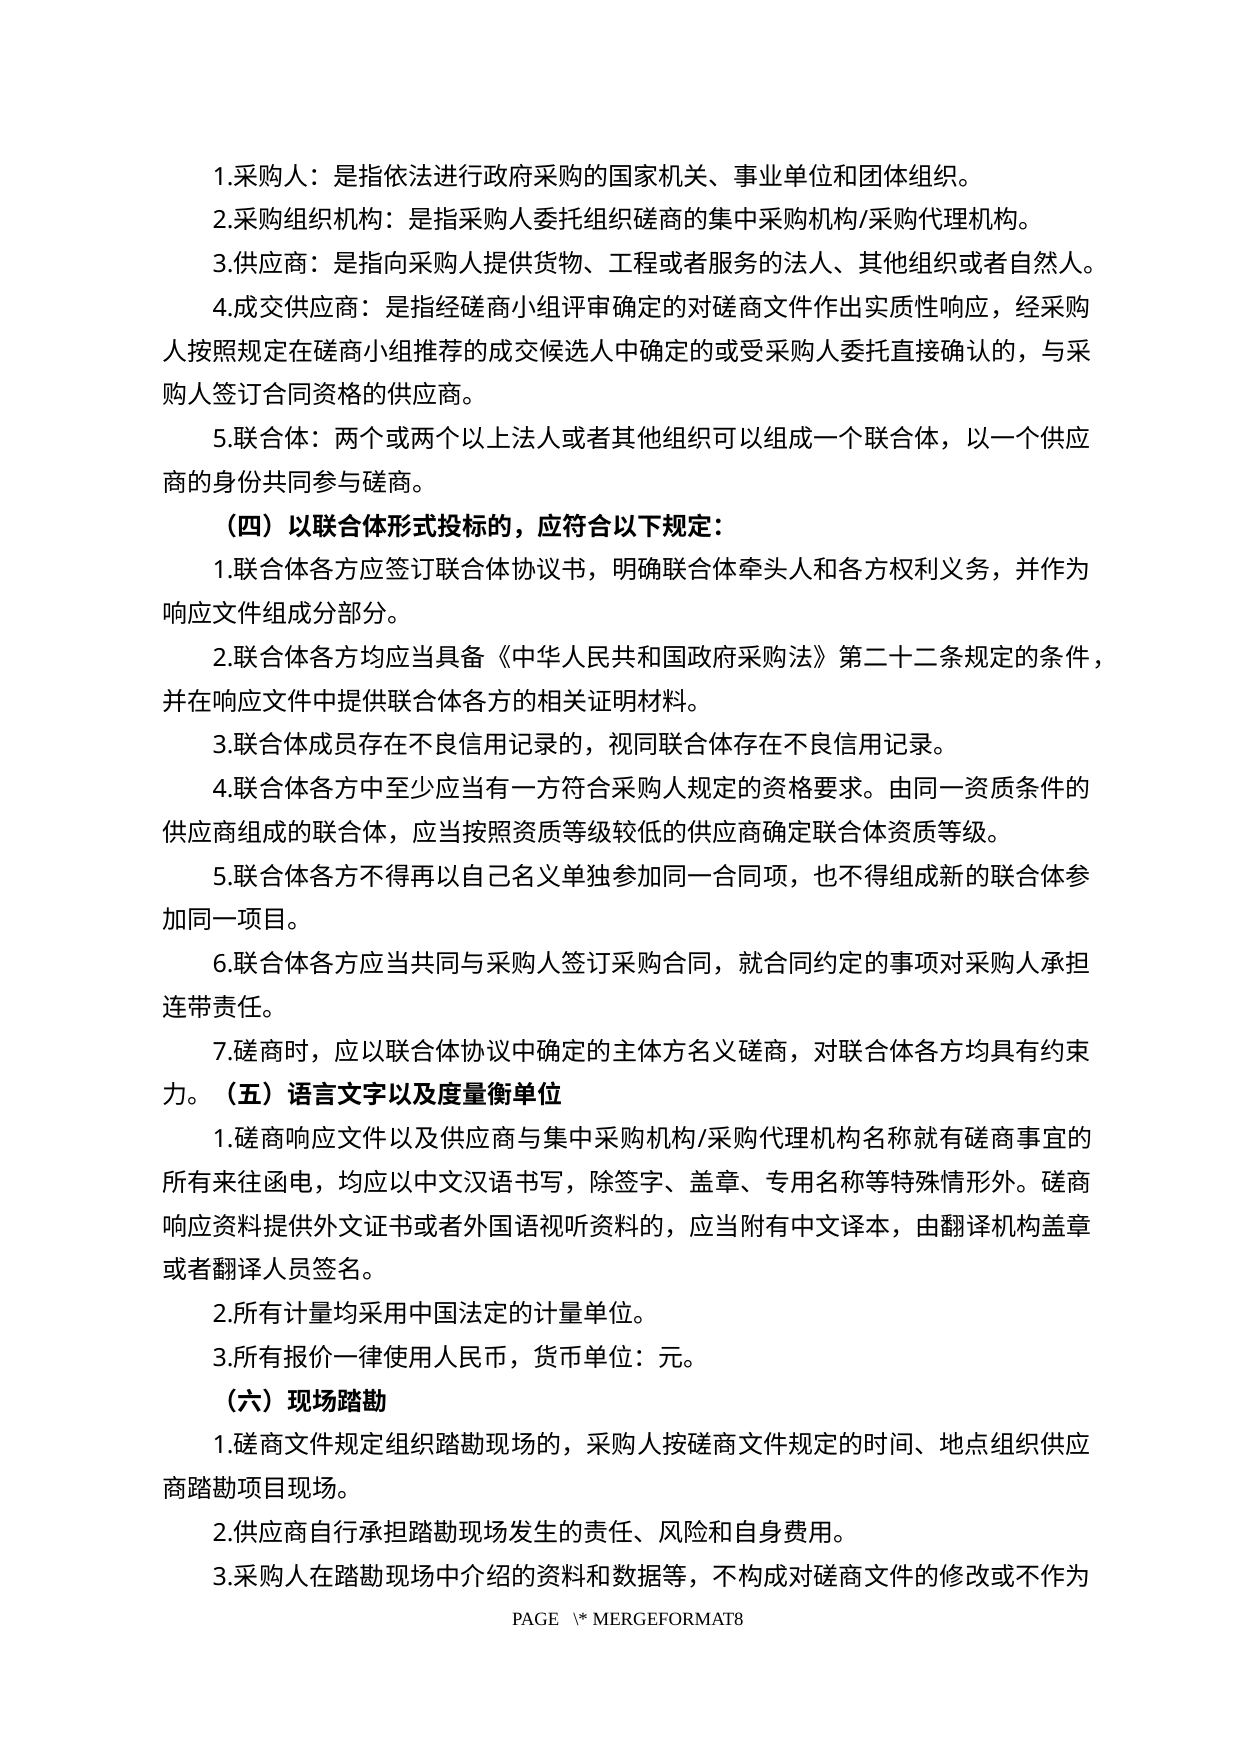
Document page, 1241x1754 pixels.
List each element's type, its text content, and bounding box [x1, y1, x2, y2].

text 5.联合体各方不得再以自己名义单独参加同一合同项，也不得组成新的联合体参加同一项目。 [162, 850, 1093, 937]
text （四）以联合体形式投标的，应符合以下规定： [162, 500, 1093, 544]
text 2.联合体各方均应当具备《中华人民共和国政府采购法》第二十二条规定的条件，并在响应文件中提供联合体各方的相关证明材料。 [162, 631, 1093, 719]
text 3.所有报价一律使用人民币，货币单位：元。 [162, 1331, 1093, 1375]
text 7.磋商时，应以联合体协议中确定的主体方名义磋商，对联合体各方均具有约束力。（五）语言文字以及度量衡单位 [162, 1025, 1093, 1112]
text 1.磋商文件规定组织踏勘现场的，采购人按磋商文件规定的时间、地点组织供应商踏勘项目现场。 [162, 1419, 1093, 1506]
text 4.成交供应商：是指经磋商小组评审确定的对磋商文件作出实质性响应，经采购人按照规定在磋商小组推荐的成交候选人中确定的或受采购人委托直接确认的，与采购人签订合同资格的供应商。 [162, 281, 1093, 412]
text 2.所有计量均采用中国法定的计量单位。 [162, 1287, 1093, 1331]
text 2.采购组织机构：是指采购人委托组织磋商的集中采购机构/采购代理机构。 [162, 194, 1093, 237]
text 6.联合体各方应当共同与采购人签订采购合同，就合同约定的事项对采购人承担连带责任。 [162, 937, 1093, 1025]
text 4.联合体各方中至少应当有一方符合采购人规定的资格要求。由同一资质条件的供应商组成的联合体，应当按照资质等级较低的供应商确定联合体资质等级。 [162, 762, 1093, 850]
text 1.磋商响应文件以及供应商与集中采购机构/采购代理机构名称就有磋商事宜的所有来往函电，均应以中文汉语书写，除签字、盖章、专用名称等特殊情形外。磋商响应资料提供外文证书或者外国语视听资料的，应当附有中文译本，由翻译机构盖章或者翻译人员签名。 [162, 1112, 1093, 1287]
text 5.联合体：两个或两个以上法人或者其他组织可以组成一个联合体，以一个供应商的身份共同参与磋商。 [162, 412, 1093, 500]
text 1.联合体各方应签订联合体协议书，明确联合体牵头人和各方权利义务，并作为响应文件组成分部分。 [162, 544, 1093, 631]
text （六）现场踏勘 [162, 1375, 1093, 1419]
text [162, 1550, 1093, 1594]
text 3.联合体成员存在不良信用记录的，视同联合体存在不良信用记录。 [162, 719, 1093, 762]
text 1.采购人：是指依法进行政府采购的国家机关、事业单位和团体组织。 [162, 150, 1093, 194]
text 3.供应商：是指向采购人提供货物、工程或者服务的法人、其他组织或者自然人。 [162, 237, 1093, 281]
text 2.供应商自行承担踏勘现场发生的责任、风险和自身费用。 [162, 1506, 1093, 1550]
